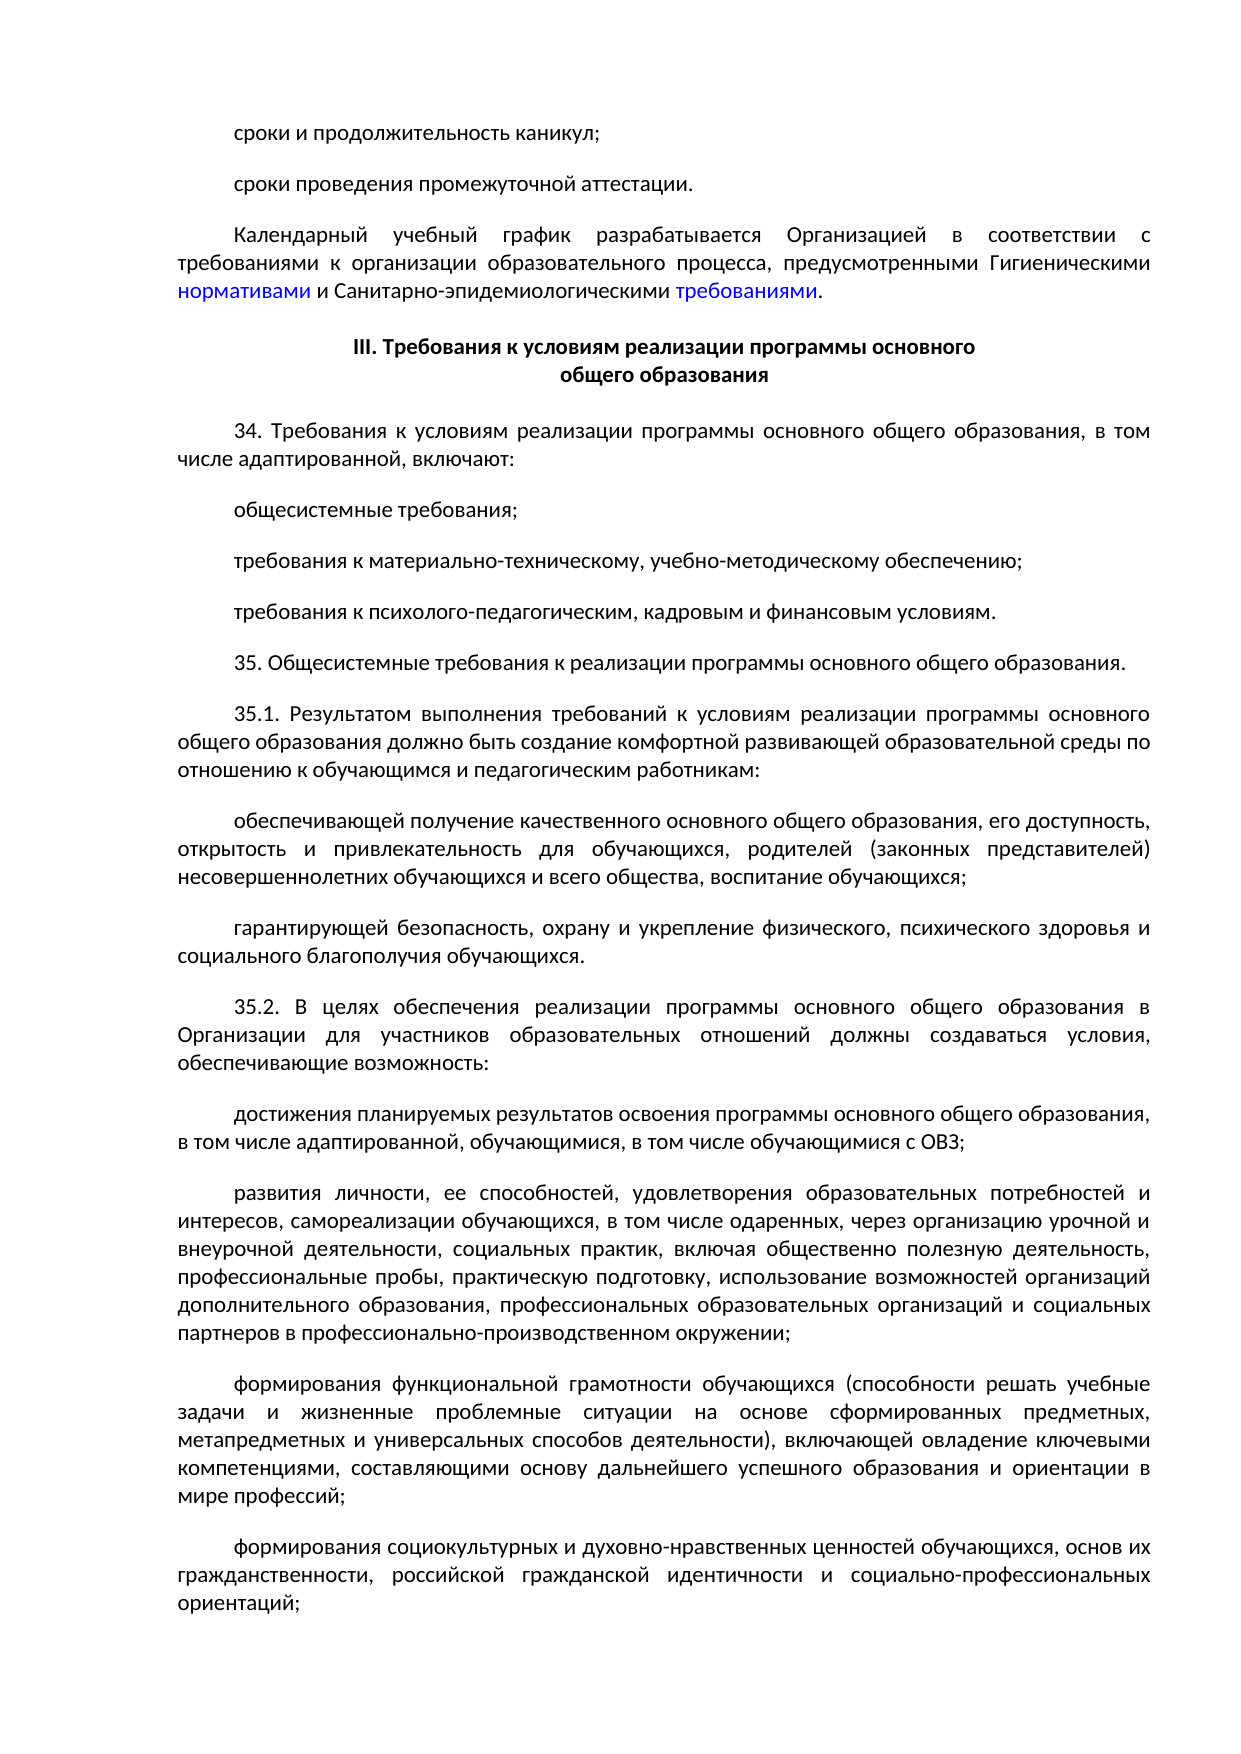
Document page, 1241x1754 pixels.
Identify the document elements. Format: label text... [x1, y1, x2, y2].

text достижения планируемых результатов освоения программы основного общего образования, в том числе адаптированной, обучающимися, в том числе обучающимися с ОВЗ; [177, 1099, 1152, 1155]
title III. Требования к условиям реализации программы основного [177, 332, 1152, 360]
text обеспечивающей получение качественного основного общего образования, его доступность, открытость и привлекательность для обучающихся, родителей (законных представителей) несовершеннолетних обучающихся и всего общества, воспитание обучающихся; [177, 806, 1152, 890]
text 35.2. В целях обеспечения реализации программы основного общего образования в Организации для участников образовательных отношений должны создаваться условия, обеспечивающие возможность: [177, 992, 1152, 1076]
text формирования функциональной грамотности обучающихся (способности решать учебные задачи и жизненные проблемные ситуации на основе сформированных предметных, метапредметных и универсальных способов деятельности), включающей овладение ключевыми компетенциями, составляющими основу дальнейшего успешного образования и ориентации в мире профессий; [177, 1369, 1152, 1509]
text 35.1. Результатом выполнения требований к условиям реализации программы основного общего образования должно быть создание комфортной развивающей образовательной среды по отношению к обучающимся и педагогическим работникам: [177, 699, 1152, 783]
text сроки проведения промежуточной аттестации. [177, 169, 1152, 197]
text 34. Требования к условиям реализации программы основного общего образования, в том числе адаптированной, включают: [177, 416, 1152, 472]
text требования к психолого-педагогическим, кадровым и финансовым условиям. [177, 597, 1152, 625]
text 35. Общесистемные требования к реализации программы основного общего образования. [177, 648, 1152, 676]
text формирования социокультурных и духовно-нравственных ценностей обучающихся, основ их гражданственности, российской гражданской идентичности и социально-профессиональных ориентаций; [177, 1532, 1152, 1616]
text требования к материально-техническому, учебно-методическому обеспечению; [177, 546, 1152, 574]
text сроки и продолжительность каникул; [177, 118, 1152, 146]
text общесистемные требования; [177, 495, 1152, 523]
text развития личности, ее способностей, удовлетворения образовательных потребностей и интересов, самореализации обучающихся, в том числе одаренных, через организацию урочной и внеурочной деятельности, социальных практик, включая общественно полезную деятельность, профессиональные пробы, практическую подготовку, использование возможностей организаций дополнительного образования, профессиональных образовательных организаций и социальных партнеров в профессионально-производственном окружении; [177, 1178, 1152, 1346]
text Календарный учебный график разрабатывается Организацией в соответствии с требованиями к организации образовательного процесса, предусмотренными Гигиеническими нормативами и Санитарно-эпидемиологическими требованиями. [177, 220, 1152, 304]
title общего образования [177, 360, 1152, 388]
text гарантирующей безопасность, охрану и укрепление физического, психического здоровья и социального благополучия обучающихся. [177, 913, 1152, 969]
